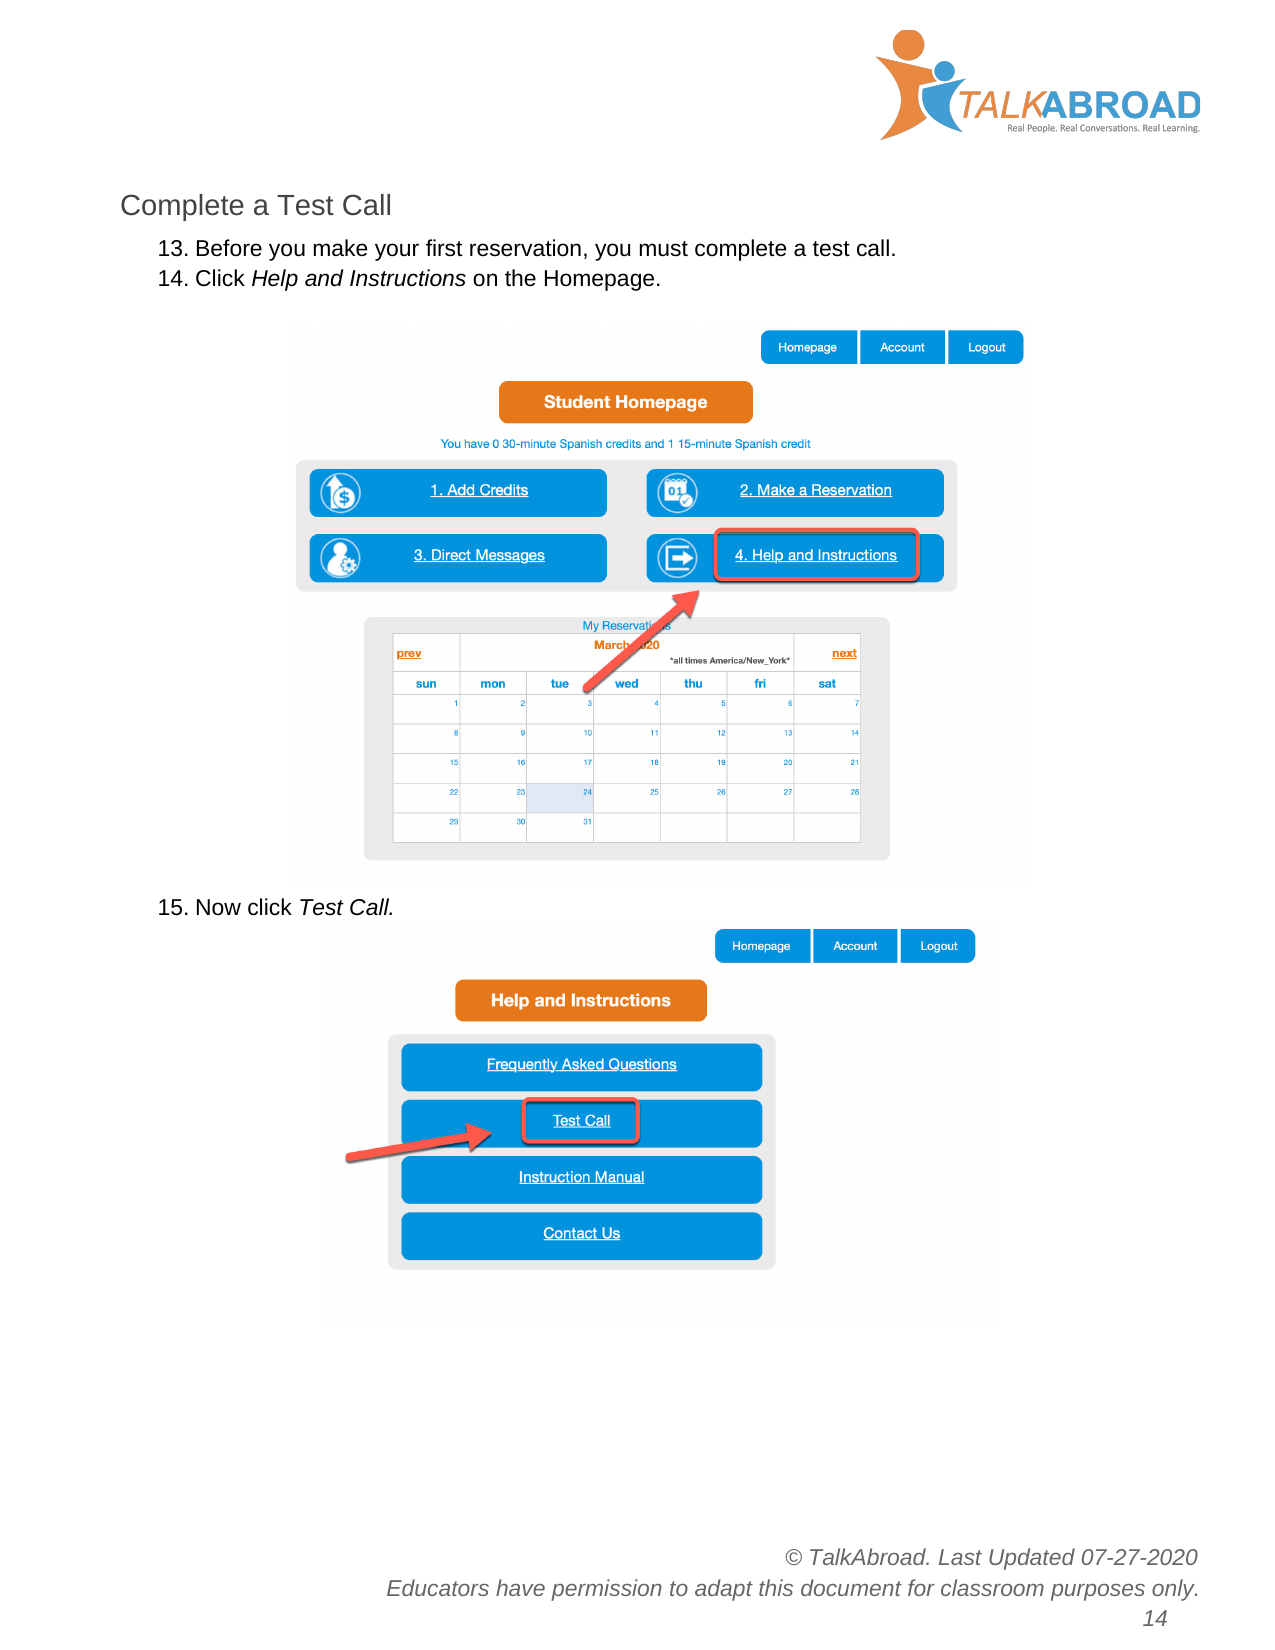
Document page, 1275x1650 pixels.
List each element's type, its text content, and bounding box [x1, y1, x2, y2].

list Click Help and Instructions on the Homepage. [157, 265, 1200, 292]
list Now click Test Call. [157, 894, 1200, 920]
picture [876, 30, 1200, 140]
picture [286, 325, 1034, 890]
picture [322, 923, 998, 1329]
list Before you make your first reservation, you must complete a test call. [157, 235, 1200, 261]
subtitle Complete a Test Call [120, 188, 1200, 222]
